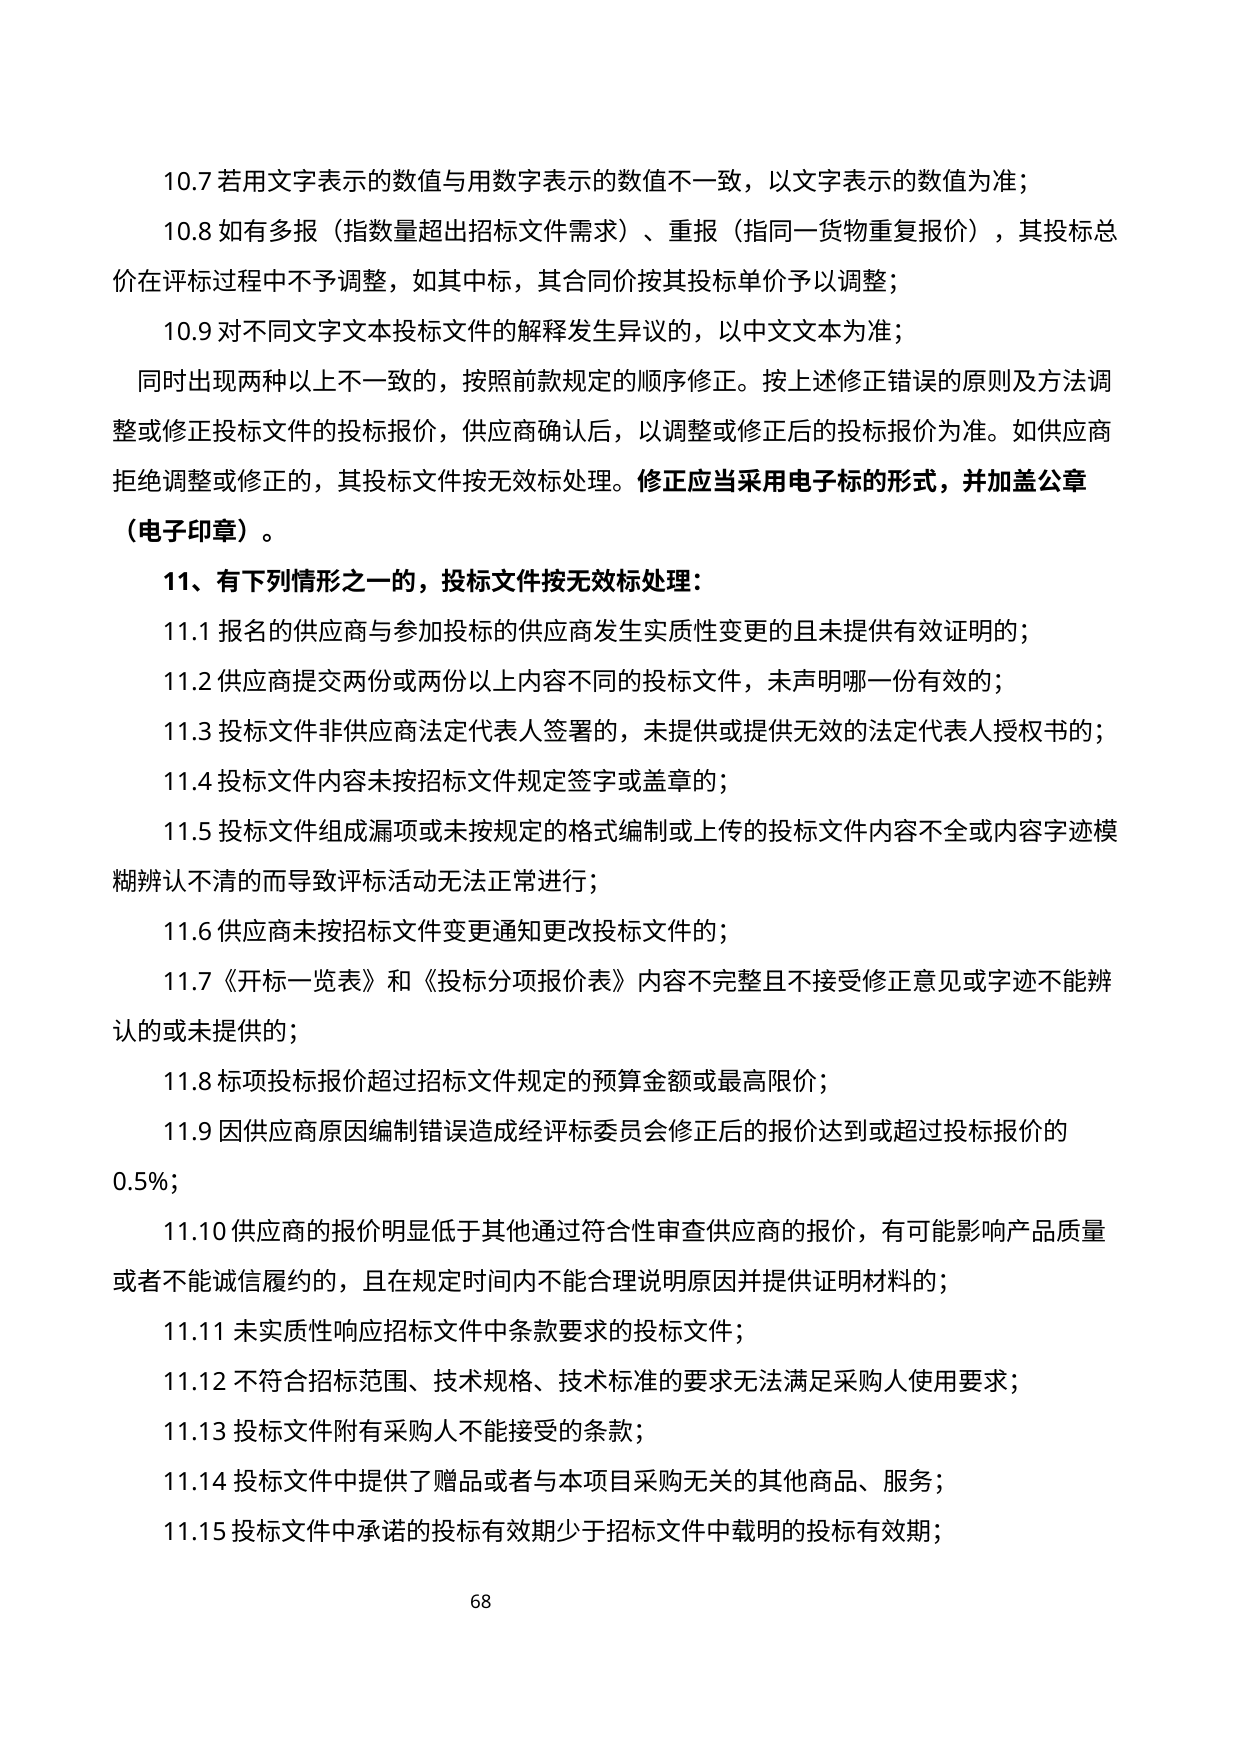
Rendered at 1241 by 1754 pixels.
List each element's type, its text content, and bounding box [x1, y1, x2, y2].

text 11.4投标文件内容未按招标文件规定签字或盖章的； [112, 750, 1128, 800]
text 11.6供应商未按招标文件变更通知更改投标文件的； [112, 900, 1128, 950]
text 10.7若用文字表示的数值与用数字表示的数值不一致，以文字表示的数值为准； [112, 150, 1128, 200]
text 11.8标项投标报价超过招标文件规定的预算金额或最高限价； [112, 1050, 1128, 1100]
text 10.9对不同文字文本投标文件的解释发生异议的，以中文文本为准； [112, 300, 1128, 350]
text 11、有下列情形之一的，投标文件按无效标处理： [112, 550, 1128, 600]
text 11.12 不符合招标范围、技术规格、技术标准的要求无法满足采购人使用要求； [112, 1350, 1128, 1400]
text 11.1 报名的供应商与参加投标的供应商发生实质性变更的且未提供有效证明的； [112, 600, 1128, 650]
text 11.2供应商提交两份或两份以上内容不同的投标文件，未声明哪一份有效的； [112, 650, 1128, 700]
text 11.10供应商的报价明显低于其他通过符合性审查供应商的报价，有可能影响产品质量或者不能诚信履约的，且在规定时间内不能合理说明原因并提供证明材料的； [112, 1200, 1128, 1300]
text 11.13 投标文件附有采购人不能接受的条款； [112, 1400, 1128, 1450]
text 同时出现两种以上不一致的，按照前款规定的顺序修正。按上述修正错误的原则及方法调整或修正投标文件的投标报价，供应商确认后，以调整或修正后的投标报价为准。如供应商拒绝调整或修正的，其投标文件按无效标处理。修正应当采用电子标的形式，并加盖公章（电子印章）。 [112, 350, 1128, 550]
text 11.14 投标文件中提供了赠品或者与本项目采购无关的其他商品、服务； [112, 1450, 1128, 1500]
text 11.7《开标一览表》和《投标分项报价表》内容不完整且不接受修正意见或字迹不能辨认的或未提供的； [112, 950, 1128, 1050]
text 11.11 未实质性响应招标文件中条款要求的投标文件； [112, 1300, 1128, 1350]
text 11.15投标文件中承诺的投标有效期少于招标文件中载明的投标有效期； [112, 1500, 1128, 1550]
text 10.8 如有多报（指数量超出招标文件需求）、重报（指同一货物重复报价），其投标总价在评标过程中不予调整，如其中标，其合同价按其投标单价予以调整； [112, 200, 1128, 300]
text 11.9 因供应商原因编制错误造成经评标委员会修正后的报价达到或超过投标报价的0.5%； [112, 1100, 1128, 1200]
text 11.3 投标文件非供应商法定代表人签署的，未提供或提供无效的法定代表人授权书的； [112, 700, 1128, 750]
text 11.5 投标文件组成漏项或未按规定的格式编制或上传的投标文件内容不全或内容字迹模糊辨认不清的而导致评标活动无法正常进行； [112, 800, 1128, 900]
